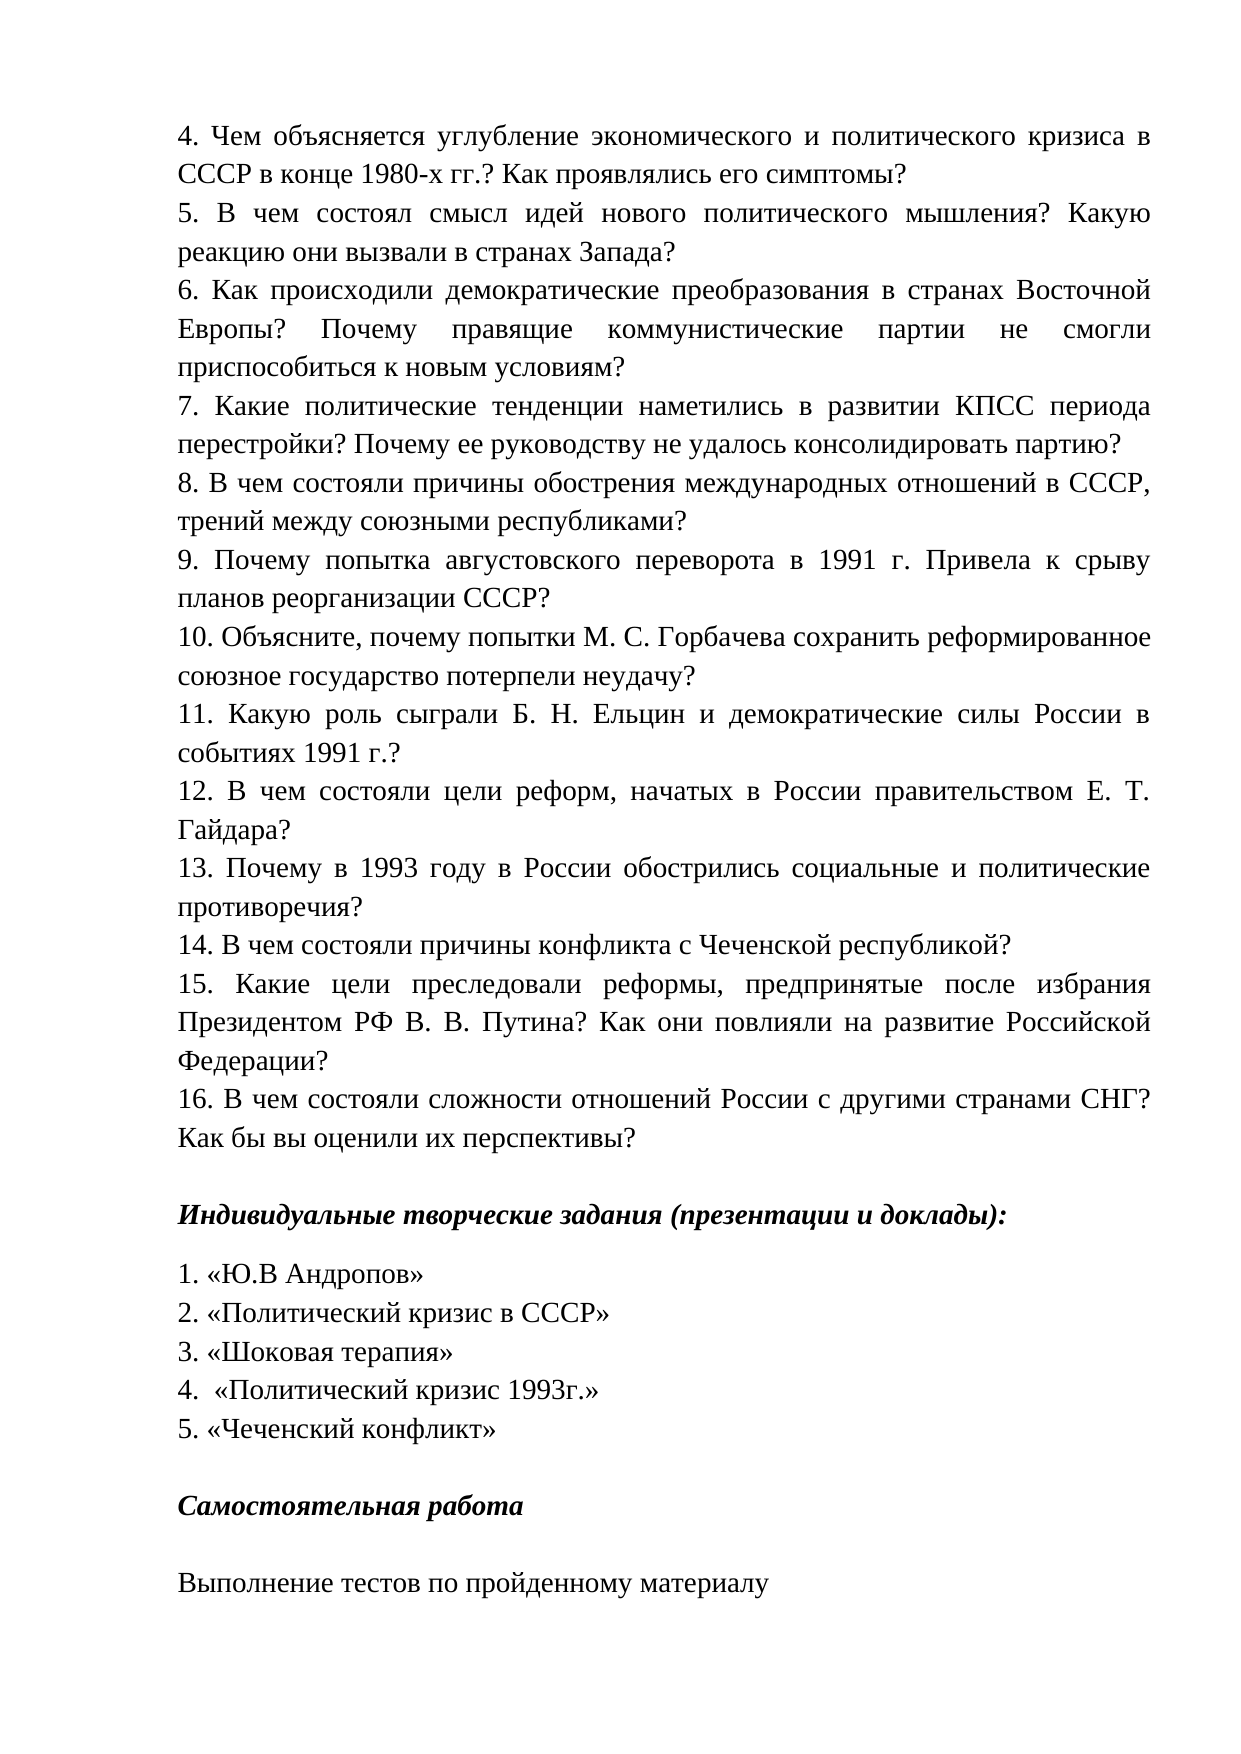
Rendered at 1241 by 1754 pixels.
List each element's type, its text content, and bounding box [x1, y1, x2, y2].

text 4. Чем объясняется углубление экономического и политического кризиса в СССР в конце 1980-х гг.? Как проявлялись его симптомы? [177, 118, 1152, 190]
text 6. Как происходили демократические преобразования в странах Восточной Европы? Почему правящие коммунистические партии не смогли приспособиться к новым условиям? [177, 272, 1152, 383]
text 1. «Ю.В Андропов» [177, 1257, 1152, 1290]
text Индивидуальные творческие задания (презентации и доклады): [177, 1197, 1152, 1231]
text 14. В чем состояли причины конфликта с Чеченской республикой? [177, 927, 1152, 961]
text 10. Объясните, почему попытки М. С. Горбачева сохранить реформированное союзное государство потерпели неудачу? [177, 619, 1152, 691]
text Выполнение тестов по пройденному материалу [177, 1565, 1152, 1598]
text 11. Какую роль сыграли Б. Н. Ельцин и демократические силы России в событиях 1991 г.? [177, 696, 1152, 768]
text 3. «Шоковая терапия» [177, 1334, 1152, 1367]
text 5. В чем состоял смысл идей нового политического мышления? Какую реакцию они вызвали в странах Запада? [177, 195, 1152, 267]
text 15. Какие цели преследовали реформы, предпринятые после избрания Президентом РФ В. В. Путина? Как они повлияли на развитие Российской Федерации? [177, 966, 1152, 1077]
text 9. Почему попытка августовского переворота в 1991 г. Привела к срыву планов реорганизации СССР? [177, 542, 1152, 614]
text 5. «Чеченский конфликт» [177, 1411, 1152, 1444]
text 4. «Политический кризис 1993г.» [177, 1372, 1152, 1406]
text 13. Почему в 1993 году в России обострились социальные и политические противоречия? [177, 850, 1152, 922]
text Самостоятельная работа [177, 1488, 1152, 1521]
text 12. В чем состояли цели реформ, начатых в России правительством Е. Т. Гайдара? [177, 773, 1152, 845]
text 16. В чем состояли сложности отношений России с другими странами СНГ? Как бы вы оценили их перспективы? [177, 1082, 1152, 1154]
text 7. Какие политические тенденции наметились в развитии КПСС периода перестройки? Почему ее руководству не удалось консолидировать партию? [177, 388, 1152, 460]
text 8. В чем состояли причины обострения международных отношений в СССР, трений между союзными республиками? [177, 465, 1152, 537]
text 2. «Политический кризис в СССР» [177, 1295, 1152, 1329]
